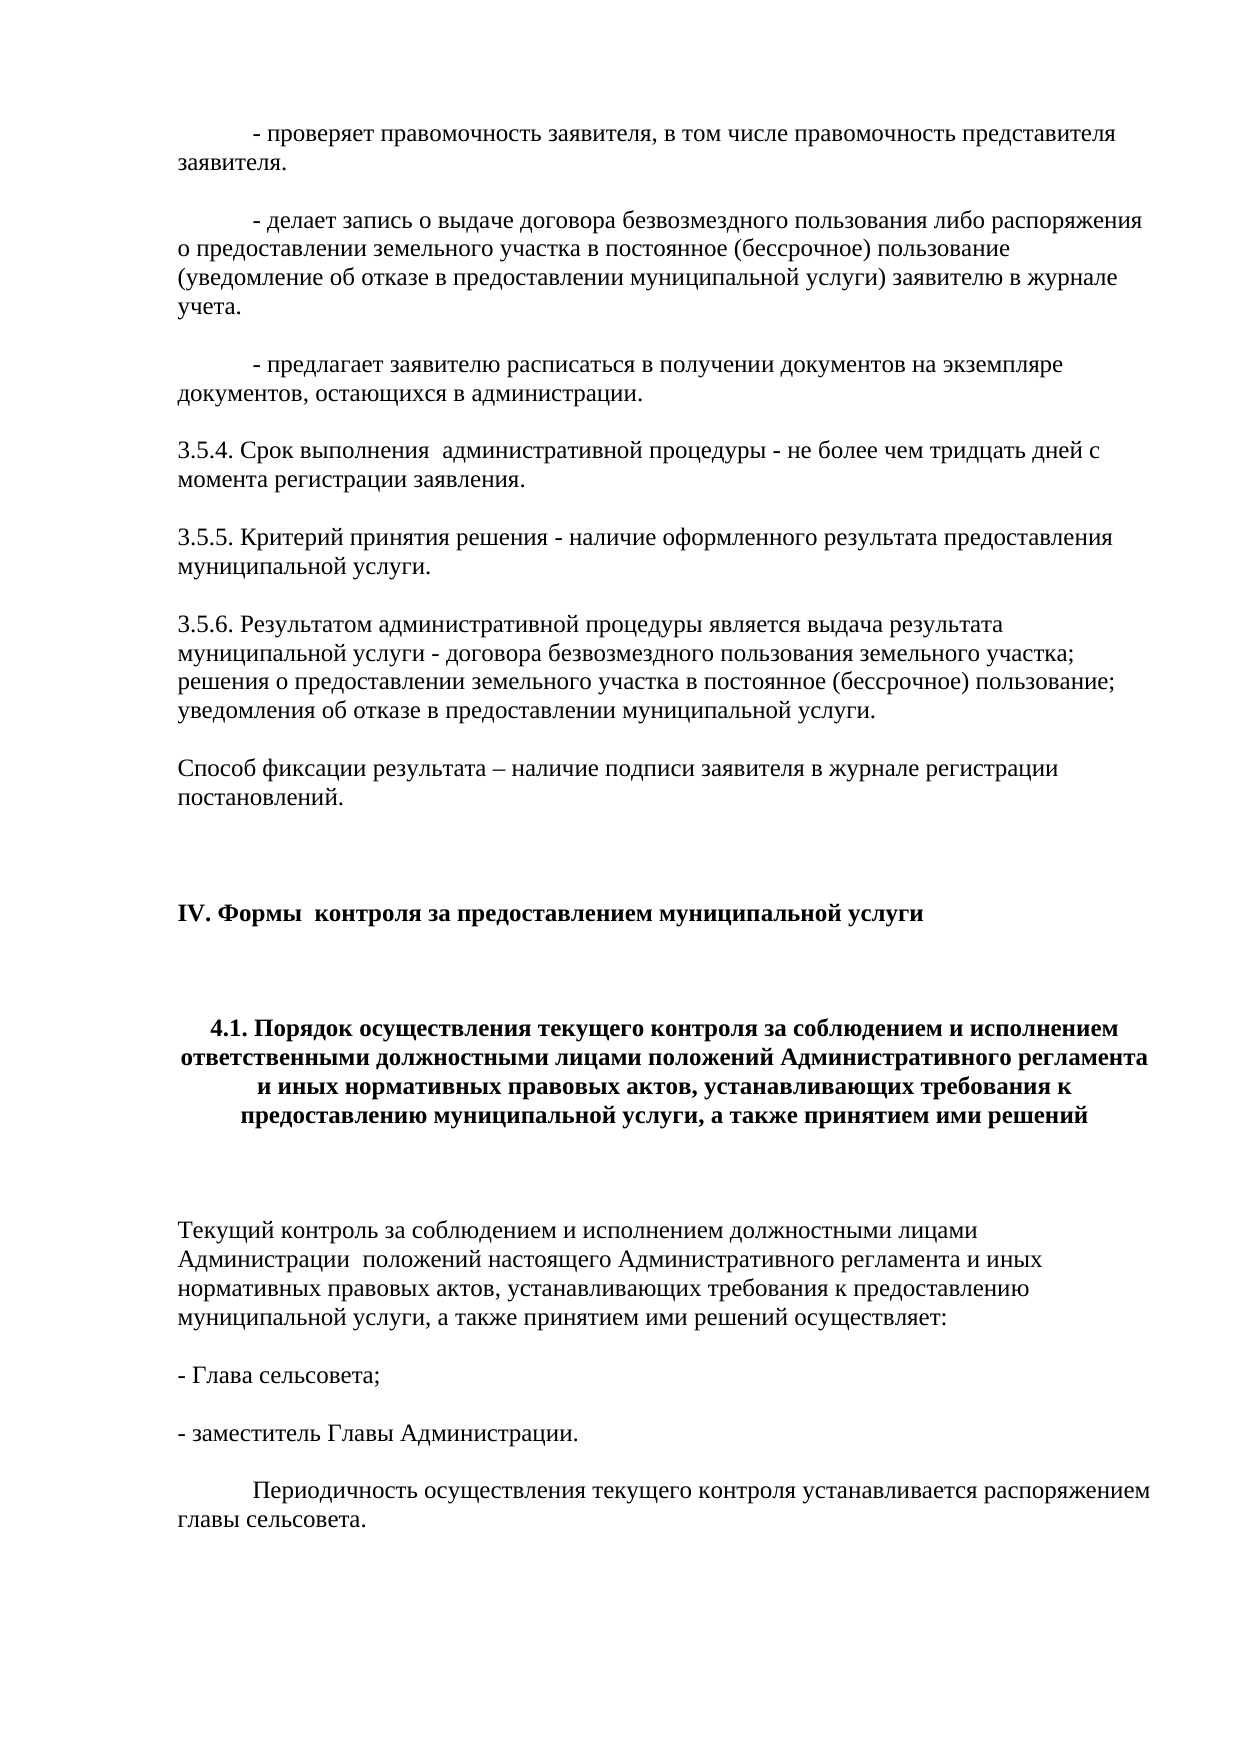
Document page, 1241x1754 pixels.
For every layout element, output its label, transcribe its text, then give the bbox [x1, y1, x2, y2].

text 4.1. Порядок осуществления текущего контроля за соблюдением и исполнением ответственными должностными лицами положений Административного регламента и иных нормативных правовых актов, устанавливающих требования к предоставлению муниципальной услуги, а также принятием ими решений [177, 1013, 1152, 1128]
text - проверяет правомочность заявителя, в том числе правомочность представителя заявителя. [177, 118, 1152, 176]
text - заместитель Главы Администрации. [177, 1418, 1152, 1446]
text 3.5.6. Результатом административной процедуры является выдача результата муниципальной услуги - договора безвозмездного пользования земельного участка; решения о предоставлении земельного участка в постоянное (бессрочное) пользование; уведомления об отказе в предоставлении муниципальной услуги. [177, 609, 1152, 724]
text Текущий контроль за соблюдением и исполнением должностными лицами Администрации положений настоящего Административного регламента и иных нормативных правовых актов, устанавливающих требования к предоставлению муниципальной услуги, а также принятием ими решений осуществляет: [177, 1216, 1152, 1331]
text - делает запись о выдаче договора безвозмездного пользования либо распоряжения о предоставлении земельного участка в постоянное (бессрочное) пользование (уведомление об отказе в предоставлении муниципальной услуги) заявителю в журнале учета. [177, 205, 1152, 320]
text Периодичность осуществления текущего контроля устанавливается распоряжением главы сельсовета. [177, 1476, 1152, 1533]
text - Глава сельсовета; [177, 1360, 1152, 1388]
text 3.5.4. Срок выполнения административной процедуры - не более чем тридцать дней с момента регистрации заявления. [177, 436, 1152, 493]
text IV. Формы контроля за предоставлением муниципальной услуги [177, 898, 1152, 926]
text 3.5.5. Критерий принятия решения - наличие оформленного результата предоставления муниципальной услуги. [177, 522, 1152, 580]
text - предлагает заявителю расписаться в получении документов на экземпляре документов, остающихся в администрации. [177, 349, 1152, 406]
text Способ фиксации результата – наличие подписи заявителя в журнале регистрации постановлений. [177, 753, 1152, 811]
